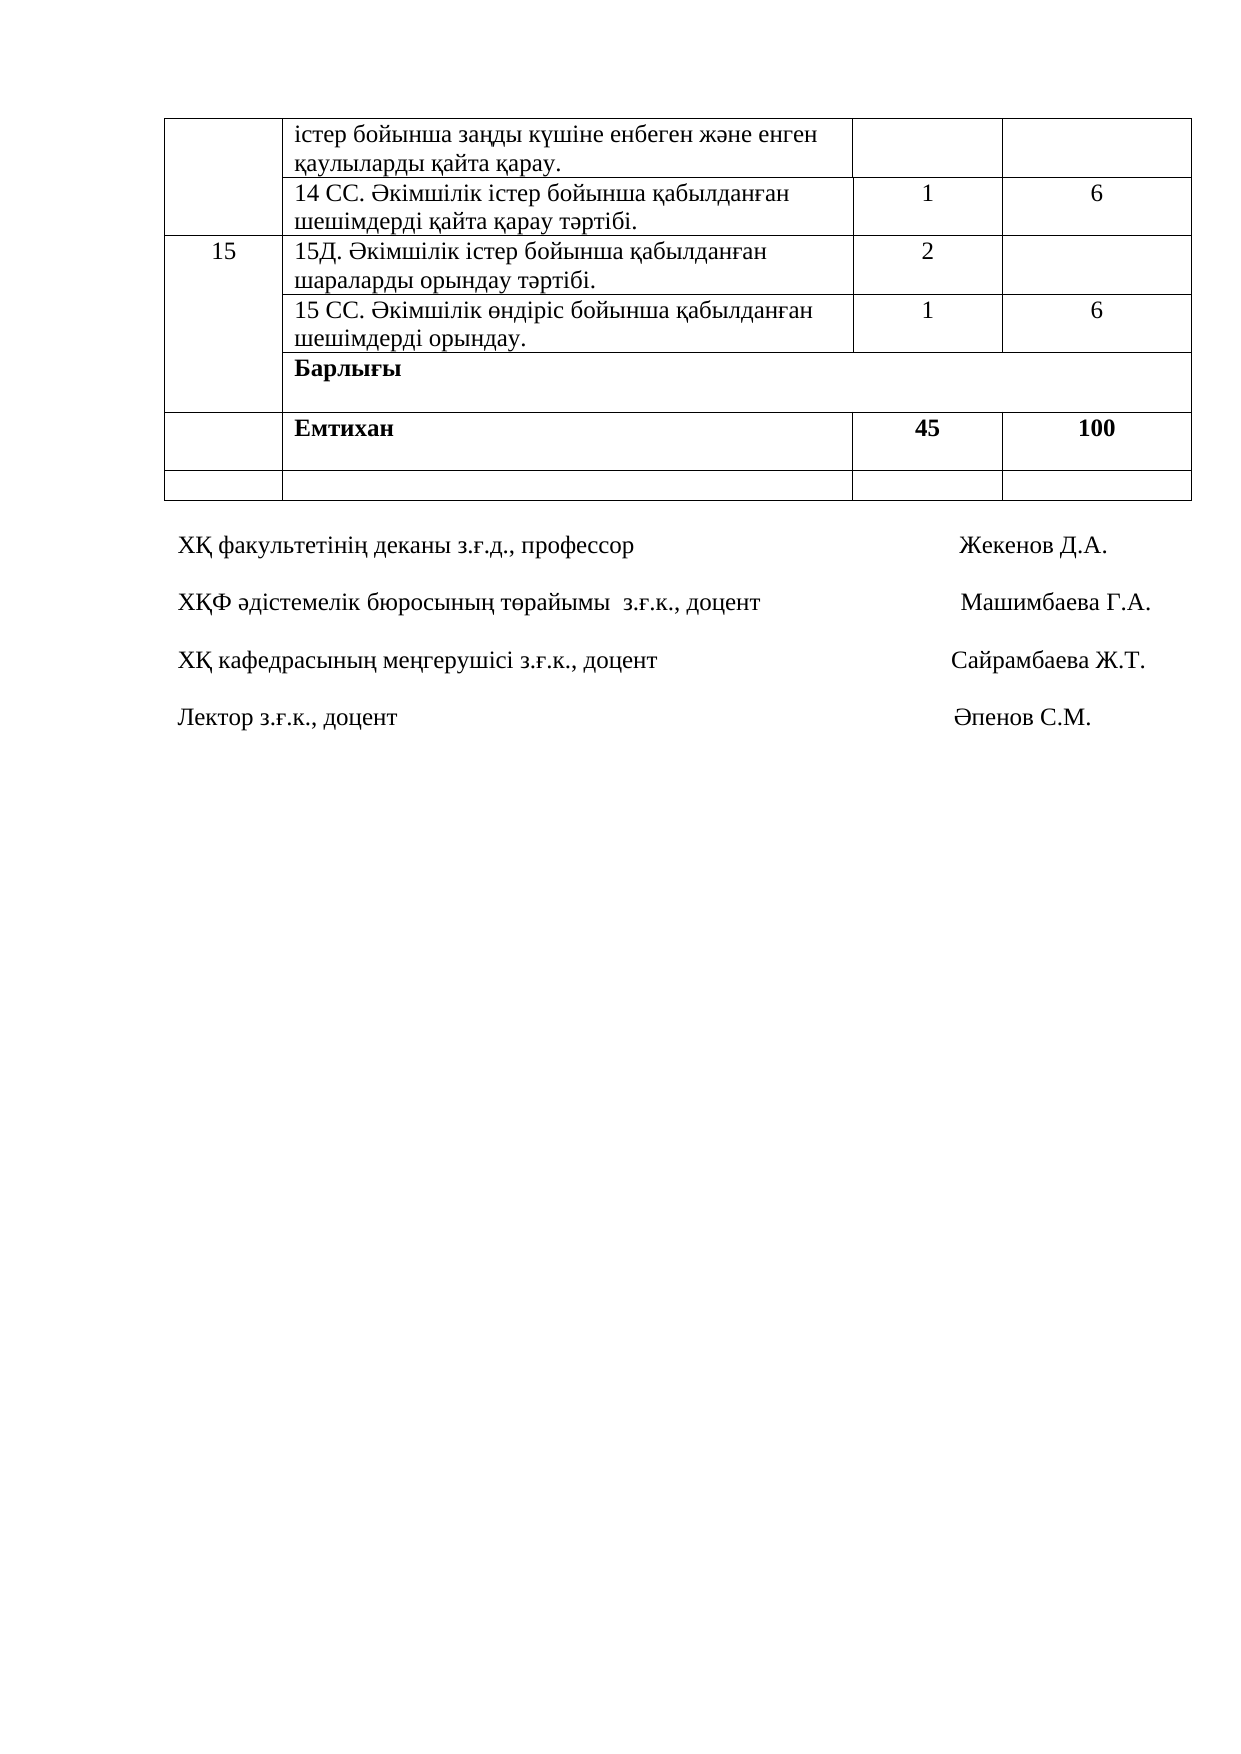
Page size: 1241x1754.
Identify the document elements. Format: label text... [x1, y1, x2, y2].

table_cell 15 СС. Әкімшілік өндіріс бойынша қабылданған шешімдерді орындау. [283, 295, 853, 352]
table_cell 45 [853, 413, 1002, 470]
table_cell 2 [854, 236, 1002, 294]
table_cell 1 [854, 295, 1002, 352]
table_cell [1003, 471, 1191, 500]
table_cell 6 [1003, 178, 1191, 235]
table_cell 100 [1003, 413, 1191, 470]
table_cell [853, 471, 1002, 500]
table_cell 15 [165, 236, 282, 412]
text Лектор з.ғ.к., доцент Әпенов С.М. [177, 702, 1152, 731]
table_cell Барлығы [283, 353, 1191, 412]
text ХҚ факультетінің деканы з.ғ.д., профессор Жекенов Д.А. [177, 530, 1152, 558]
text ХҚФ әдістемелік бюросының төрайымы з.ғ.к., доцент Машимбаева Г.А. [177, 587, 1152, 616]
table_cell 2 [853, 119, 1002, 177]
table_cell [1003, 119, 1191, 177]
table_cell 14 [165, 119, 282, 235]
table_cell 1 [854, 178, 1002, 235]
table_cell 6 [1003, 295, 1191, 352]
table_cell [283, 471, 852, 500]
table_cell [283, 119, 852, 177]
table_cell [165, 471, 282, 500]
table_cell 14 СС. Әкімшілік істер бойынша қабылданған шешімдерді қайта қарау тәртібі. [283, 178, 853, 235]
table_cell [165, 413, 282, 470]
table_cell Емтихан [283, 413, 852, 470]
text ХҚ кафедрасының меңгерушісі з.ғ.к., доцент Сайрамбаева Ж.Т. [177, 645, 1152, 673]
table_cell [1003, 236, 1191, 294]
table_cell 15Д. Әкімшілік істер бойынша қабылданған шараларды орындау тәртібі. [283, 236, 853, 294]
